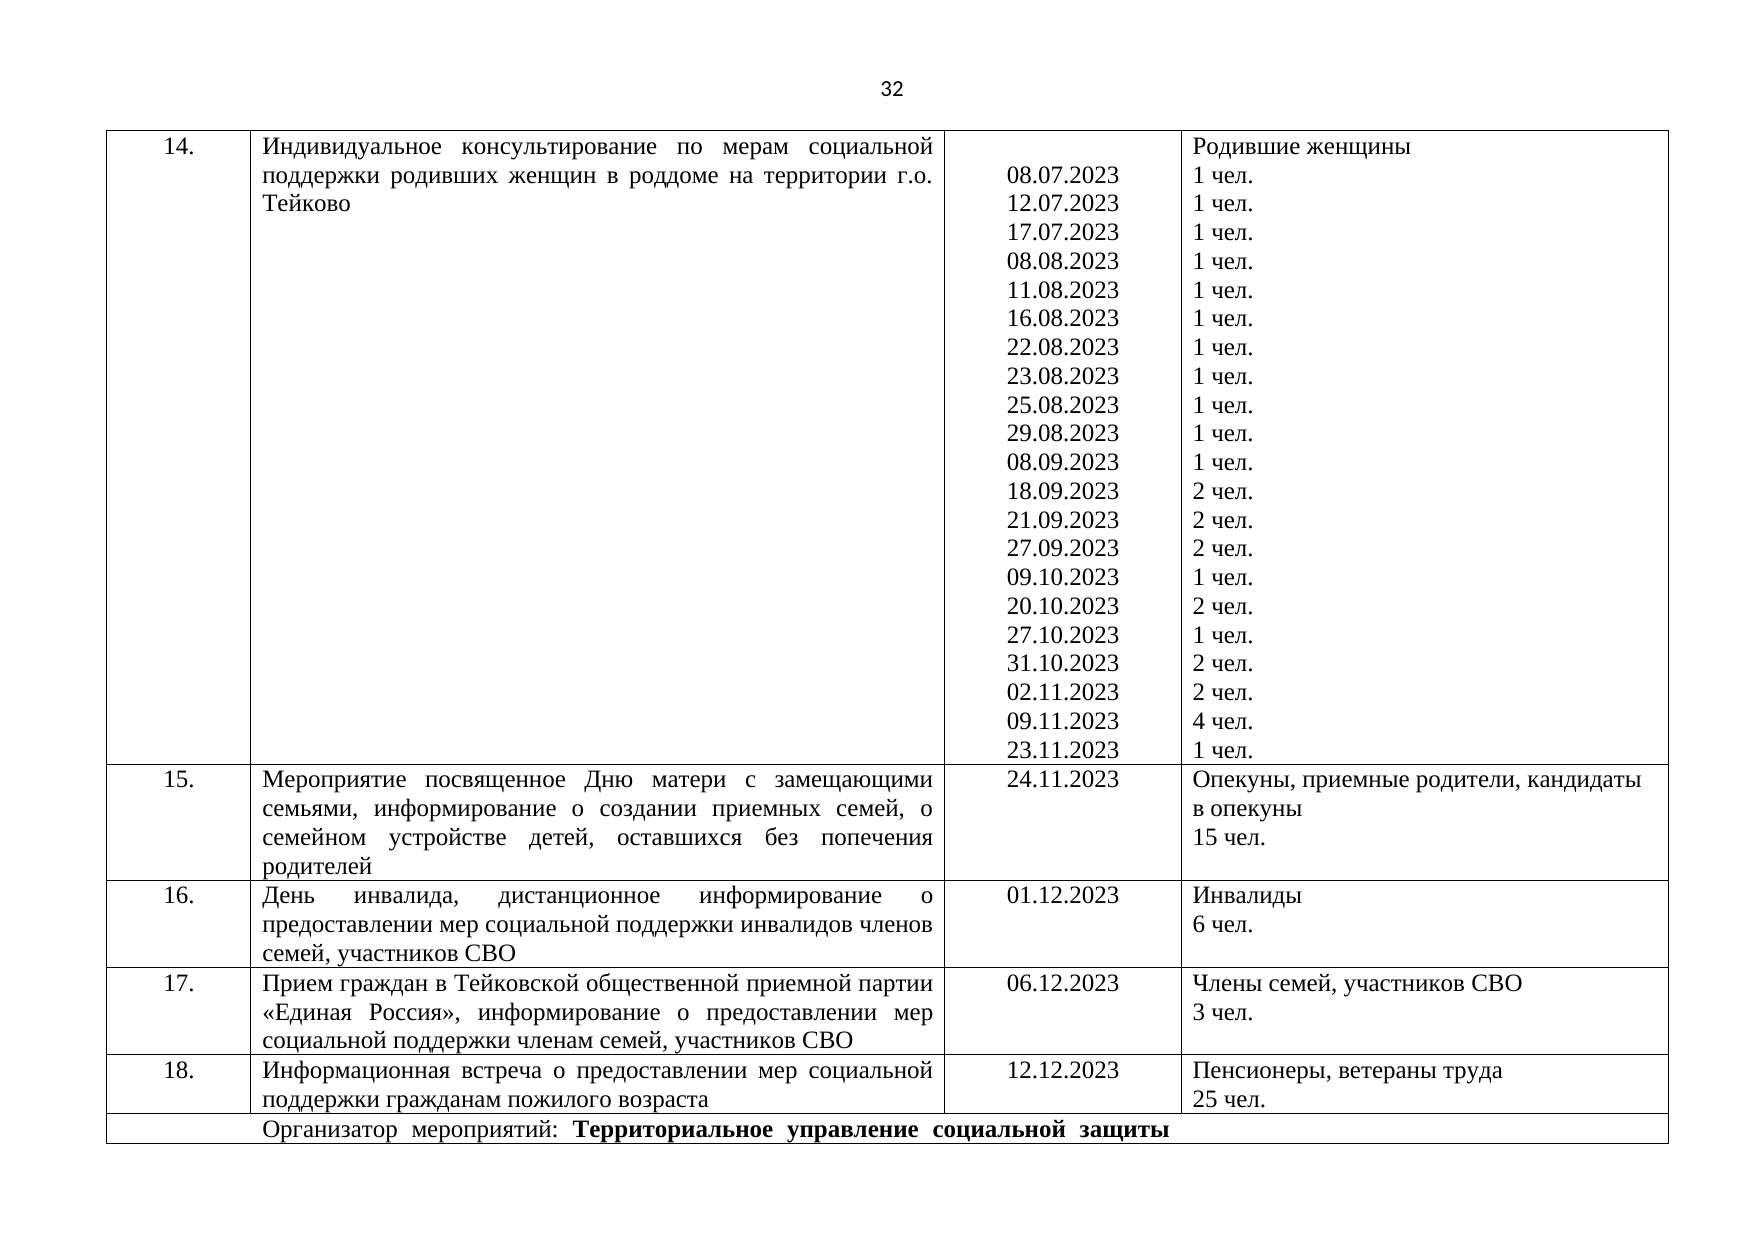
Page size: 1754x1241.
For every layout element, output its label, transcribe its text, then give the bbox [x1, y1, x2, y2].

table_cell 06.12.2023 [945, 968, 1181, 1054]
table_cell Информационная встреча о предоставлении мер социальной поддержки гражданам пожилого возраста [251, 1055, 944, 1113]
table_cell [251, 1114, 1181, 1142]
table_cell 08.07.2023 12.07.2023 17.07.2023 08.08.2023 11.08.2023 16.08.2023 22.08.2023 23.08.2023 25.08.2023 29.08.2023 08.09.2023 18.09.2023 21.09.2023 27.09.2023 09.10.2023 20.10.2023 27.10.2023 31.10.2023 02.11.2023 09.11.2023 23.11.2023 [945, 131, 1181, 763]
table_cell Члены семей, участников СВО 3 чел. [1182, 968, 1668, 1054]
table_cell Мероприятие посвященное Дню матери с замещающими семьями, информирование о создании приемных семей, о семейном устройстве детей, оставшихся без попечения родителей [251, 765, 944, 879]
table_cell 01.12.2023 [945, 881, 1181, 967]
table_cell Индивидуальное консультирование по мерам социальной поддержки родивших женщин в роддоме на территории г.о. Тейково [251, 131, 944, 763]
table_cell Пенсионеры, ветераны труда 25 чел. [1182, 1055, 1668, 1113]
table_cell Родившие женщины 1 чел. 1 чел. 1 чел. 1 чел. 1 чел. 1 чел. 1 чел. 1 чел. 1 чел. 1 чел. 1 чел. 2 чел. 2 чел. 2 чел. 1 чел. 2 чел. 1 чел. 2 чел. 2 чел. 4 чел. 1 чел. [1182, 131, 1668, 763]
table_cell 12.12.2023 [945, 1055, 1181, 1113]
table_cell Прием граждан в Тейковской общественной приемной партии «Единая Россия», информирование о предоставлении мер социальной поддержки членам семей, участников СВО [251, 968, 944, 1054]
table_cell Опекуны, приемные родители, кандидаты в опекуны 15 чел. [1182, 765, 1668, 879]
table_cell [1181, 1114, 1668, 1142]
table_cell 17. [107, 968, 250, 1054]
table_cell 24.11.2023 [945, 765, 1181, 879]
table_cell 14. [107, 131, 250, 763]
table_cell 18. [107, 1055, 250, 1113]
table_cell [107, 1114, 251, 1142]
table_cell 15. [107, 765, 250, 879]
table_cell 16. [107, 881, 250, 967]
table_cell День инвалида, дистанционное информирование о предоставлении мер социальной поддержки инвалидов членов семей, участников СВО [251, 881, 944, 967]
table_cell Инвалиды 6 чел. [1182, 881, 1668, 967]
